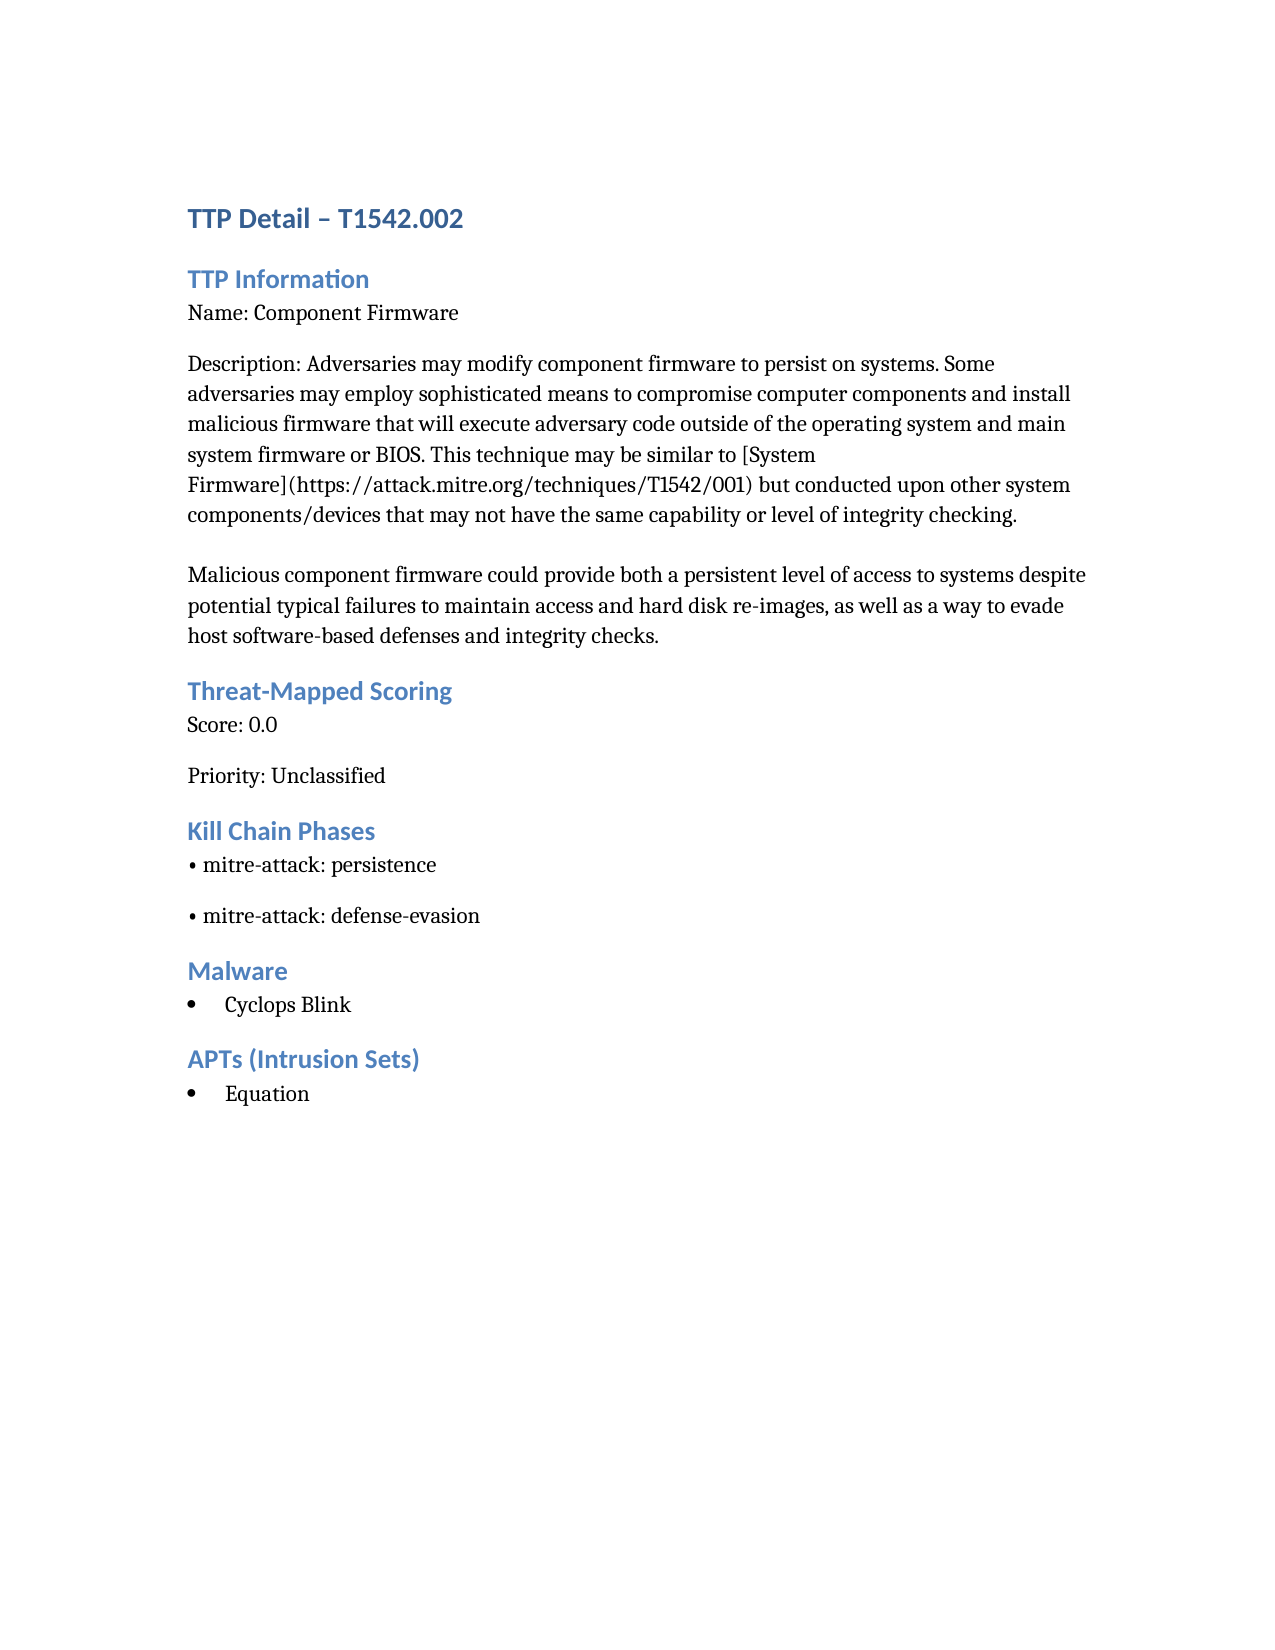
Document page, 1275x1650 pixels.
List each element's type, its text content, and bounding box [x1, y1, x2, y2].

text • mitre-attack: persistence [187, 852, 1087, 878]
text • mitre-attack: defense-evasion [187, 903, 1087, 929]
subtitle Threat-Mapped Scoring [187, 674, 1087, 707]
subtitle TTP Detail – T1542.002 [187, 200, 1087, 236]
text Priority: Unclassified [187, 763, 1087, 789]
subtitle Kill Chain Phases [187, 814, 1087, 847]
text Description: Adversaries may modify component firmware to persist on systems. Some adversaries may employ sophisticated means to compromise computer components and install malicious firmware that will execute adversary code outside of the operating system and main system firmware or BIOS. This technique may be similar to [System Firmware](https://attack.mitre.org/techniques/T1542/001) but conducted upon other system components/devices that may not have the same capability or level of integrity checking. Malicious component firmware could provide both a persistent level of access to systems despite potential typical failures to maintain access and hard disk re-images, as well as a way to evade host software-based defenses and integrity checks. [187, 351, 1087, 649]
list Equation [187, 1081, 1087, 1107]
text Score: 0.0 [187, 712, 1087, 738]
subtitle APTs (Intrusion Sets) [187, 1043, 1087, 1076]
subtitle Malware [187, 954, 1087, 987]
text Name: Component Firmware [187, 300, 1087, 326]
list Cyclops Blink [187, 992, 1087, 1018]
subtitle TTP Information [187, 262, 1087, 295]
